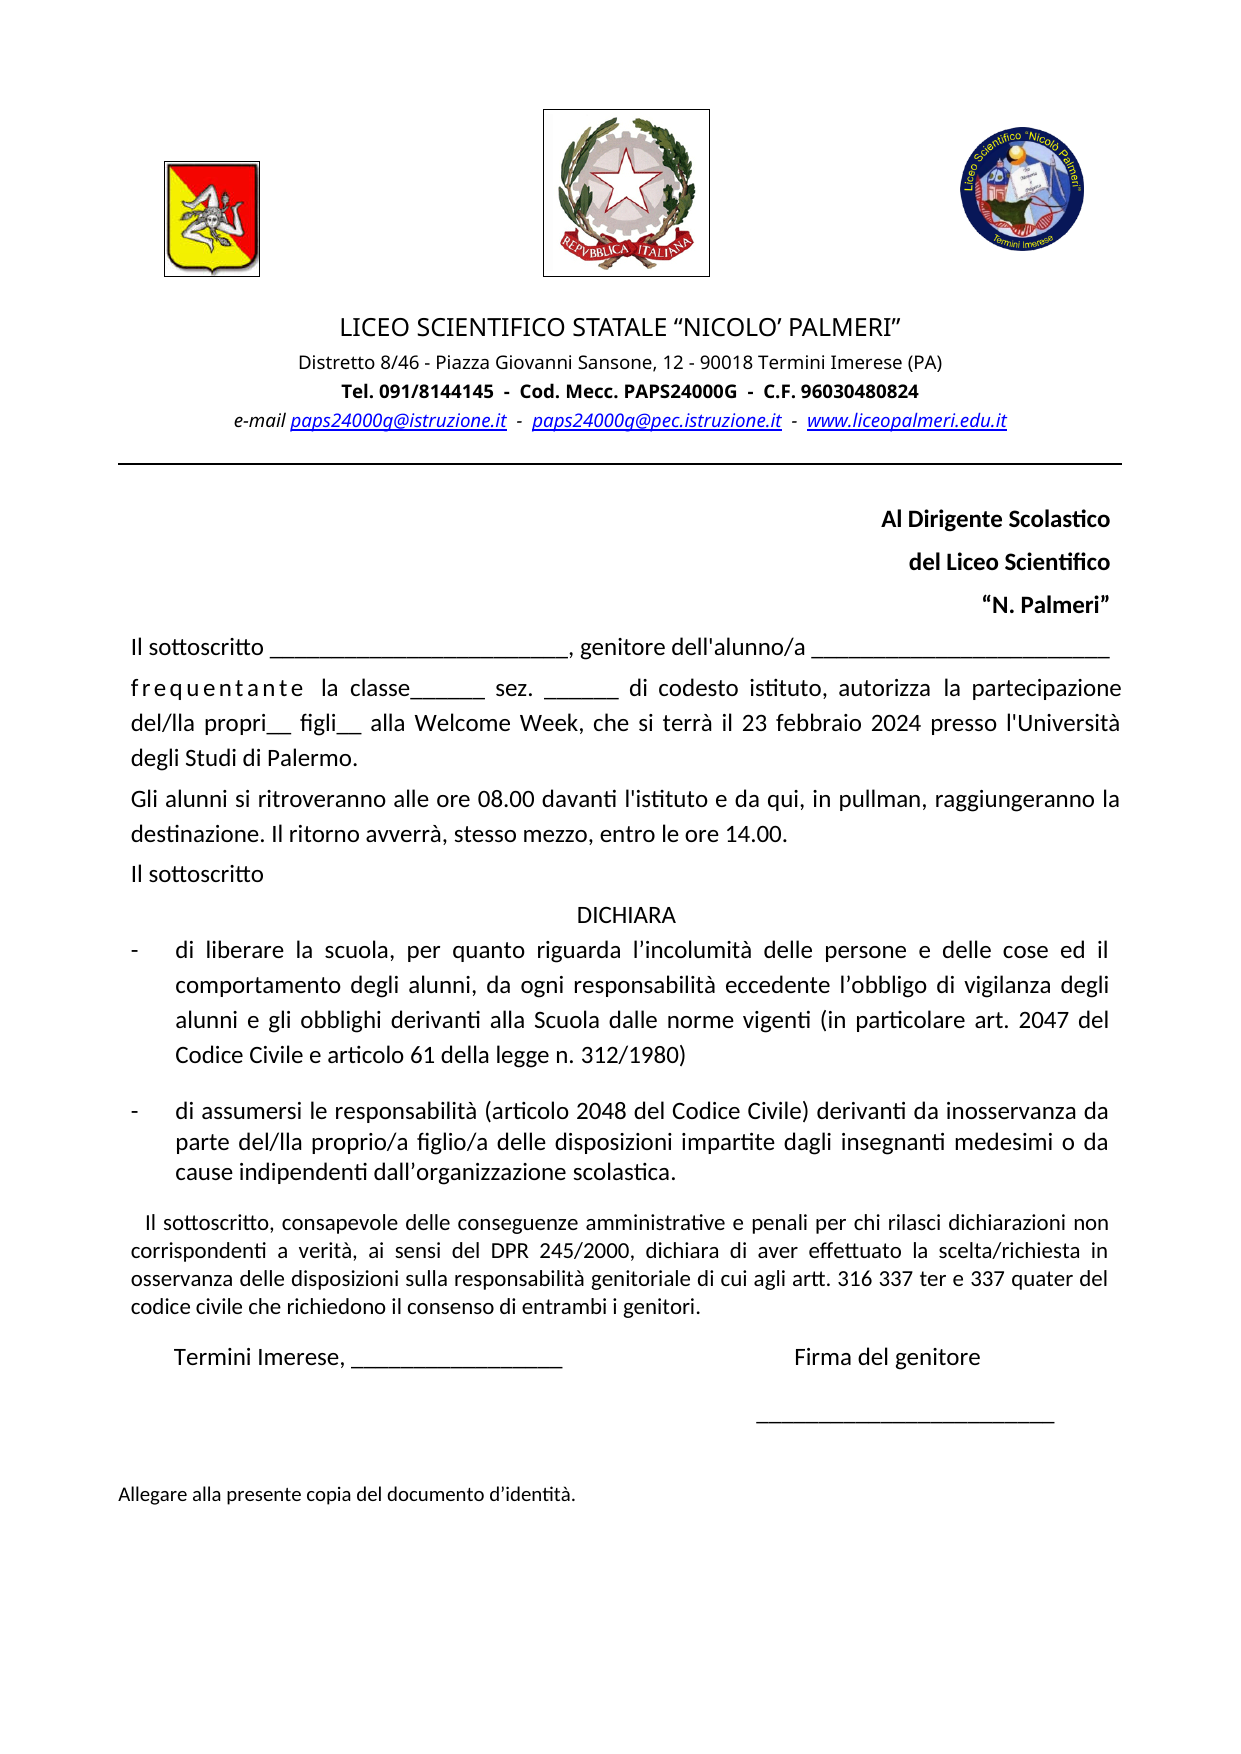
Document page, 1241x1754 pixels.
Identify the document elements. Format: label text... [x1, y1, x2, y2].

picture [960, 127, 1084, 251]
picture [544, 110, 709, 276]
list di assumersi le responsabilità (articolo 2048 del Codice Civile) derivanti da inosservanza da parte del/lla proprio/a figlio/a delle disposizioni impartite dagli insegnanti medesimi o da cause indipendenti dall’organizzazione scolastica. [131, 1095, 1111, 1187]
text DICHIARA [131, 899, 1122, 930]
list Il sottoscritto, consapevole delle conseguenze amministrative e penali per chi rilasci dichiarazioni non corrispondenti a verità, ai sensi del DPR 245/2000, dichiara di aver effettuato la scelta/richiesta in osservanza delle disposizioni sulla responsabilità genitoriale di cui agli artt. 316 337 ter e 337 quater del codice civile che richiedono il consenso di entrambi i genitori. [131, 1208, 1111, 1320]
text Tel. 091/8144145 - Cod. Mecc. PAPS24000G - C.F. 96030480824 [118, 378, 1122, 404]
list di liberare la scuola, per quanto riguarda l’incolumità delle persone e delle cose ed il comportamento degli alunni, da ogni responsabilità eccedente l’obbligo di vigilanza degli alunni e gli obblighi derivanti alla Scuola dalle norme vigenti (in particolare art. 2047 del Codice Civile e articolo 61 della legge n. 312/1980) [131, 934, 1111, 1070]
text Allegare alla presente copia del documento d’identità. [118, 1481, 1122, 1506]
text Al Dirigente Scolastico [129, 503, 1110, 534]
text Termini Imerese, _________________ Firma del genitore [168, 1341, 1122, 1371]
text frequentante la classe______ sez. ______ di codesto istituto, autorizza la partecipazione del/lla propri__ figli__ alla Welcome Week, che si terrà il 23 febbraio 2024 presso l'Università degli Studi di Palermo. [131, 672, 1122, 772]
text Distretto 8/46 - Piazza Giovanni Sansone, 12 - 90018 Termini Imerese (PA) [118, 349, 1122, 375]
text Il sottoscritto ________________________, genitore dell'alunno/a ________________________ [131, 631, 1122, 662]
text LICEO SCIENTIFICO STATALE “NICOLO’ PALMERI” [118, 310, 1122, 344]
picture [165, 162, 259, 276]
text Il sottoscritto [131, 859, 1122, 889]
text ________________________ [168, 1396, 1122, 1426]
text “N. Palmeri” [129, 589, 1110, 619]
text e-mail paps24000g@istruzione.it - paps24000g@pec.istruzione.it - www.liceopalmeri.edu.it [118, 408, 1122, 433]
text Gli alunni si ritroveranno alle ore 08.00 davanti l'istituto e da qui, in pullman, raggiungeranno la destinazione. Il ritorno avverrà, stesso mezzo, entro le ore 14.00. [131, 783, 1122, 848]
text del Liceo Scientifico [129, 546, 1110, 576]
